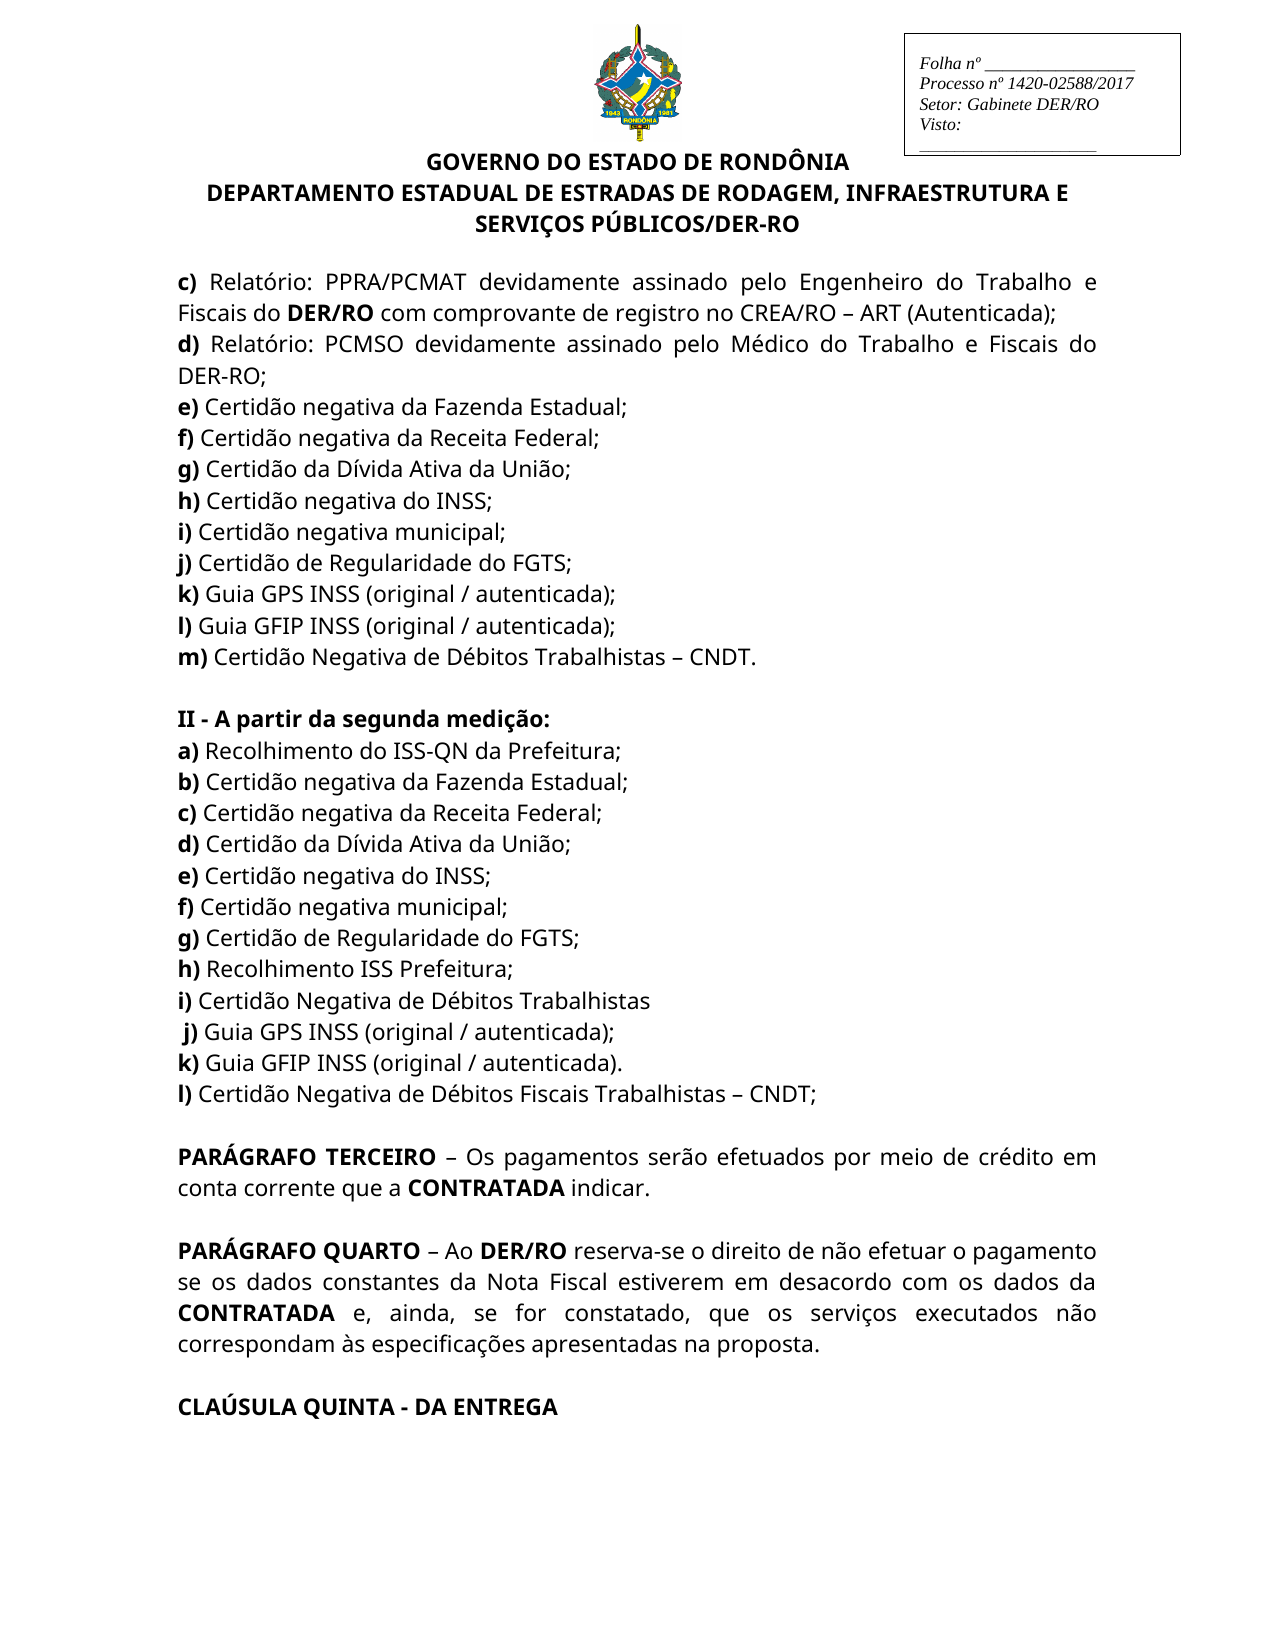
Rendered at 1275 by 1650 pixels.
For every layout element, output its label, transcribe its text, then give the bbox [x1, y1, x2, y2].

text g) Certidão da Dívida Ativa da União; [177, 453, 1098, 485]
text l) Certidão Negativa de Débitos Fiscais Trabalhistas – CNDT; [177, 1078, 1098, 1110]
text II - A partir da segunda medição: [177, 703, 1098, 735]
text f) Certidão negativa municipal; [177, 891, 1098, 922]
text d) Relatório: PCMSO devidamente assinado pelo Médico do Trabalho e Fiscais do DER-RO; [177, 328, 1098, 391]
text h) Recolhimento ISS Prefeitura; [177, 953, 1098, 985]
text i) Certidão negativa municipal; [177, 516, 1098, 547]
text b) Certidão negativa da Fazenda Estadual; [177, 766, 1098, 797]
text h) Certidão negativa do INSS; [177, 485, 1098, 516]
text f) Certidão negativa da Receita Federal; [177, 422, 1098, 453]
text a) Recolhimento do ISS-QN da Prefeitura; [177, 735, 1098, 766]
text e) Certidão negativa da Fazenda Estadual; [177, 391, 1098, 422]
text PARÁGRAFO QUARTO – Ao DER/RO reserva-se o direito de não efetuar o pagamento se os dados constantes da Nota Fiscal estiverem em desacordo com os dados da CONTRATADA e, ainda, se for constatado, que os serviços executados não correspondam às especificações apresentadas na proposta. [177, 1235, 1098, 1360]
text i) Certidão Negativa de Débitos Trabalhistas [177, 985, 1098, 1016]
text c) Certidão negativa da Receita Federal; [177, 797, 1098, 828]
text j) Certidão de Regularidade do FGTS; [177, 547, 1098, 578]
text k) Guia GFIP INSS (original / autenticada). [177, 1047, 1098, 1078]
text e) Certidão negativa do INSS; [177, 860, 1098, 891]
text c) Relatório: PPRA/PCMAT devidamente assinado pelo Engenheiro do Trabalho e Fiscais do DER/RO com comprovante de registro no CREA/RO – ART (Autenticada); [177, 266, 1098, 328]
text g) Certidão de Regularidade do FGTS; [177, 922, 1098, 953]
picture [592, 24, 682, 142]
text CLAÚSULA QUINTA - DA ENTREGA [177, 1391, 1098, 1422]
text j) Guia GPS INSS (original / autenticada); [177, 1016, 1098, 1047]
text l) Guia GFIP INSS (original / autenticada); [177, 610, 1098, 641]
text m) Certidão Negativa de Débitos Trabalhistas – CNDT. [177, 641, 1098, 672]
text d) Certidão da Dívida Ativa da União; [177, 828, 1098, 860]
text PARÁGRAFO TERCEIRO – Os pagamentos serão efetuados por meio de crédito em conta corrente que a CONTRATADA indicar. [177, 1141, 1098, 1203]
text k) Guia GPS INSS (original / autenticada); [177, 578, 1098, 610]
